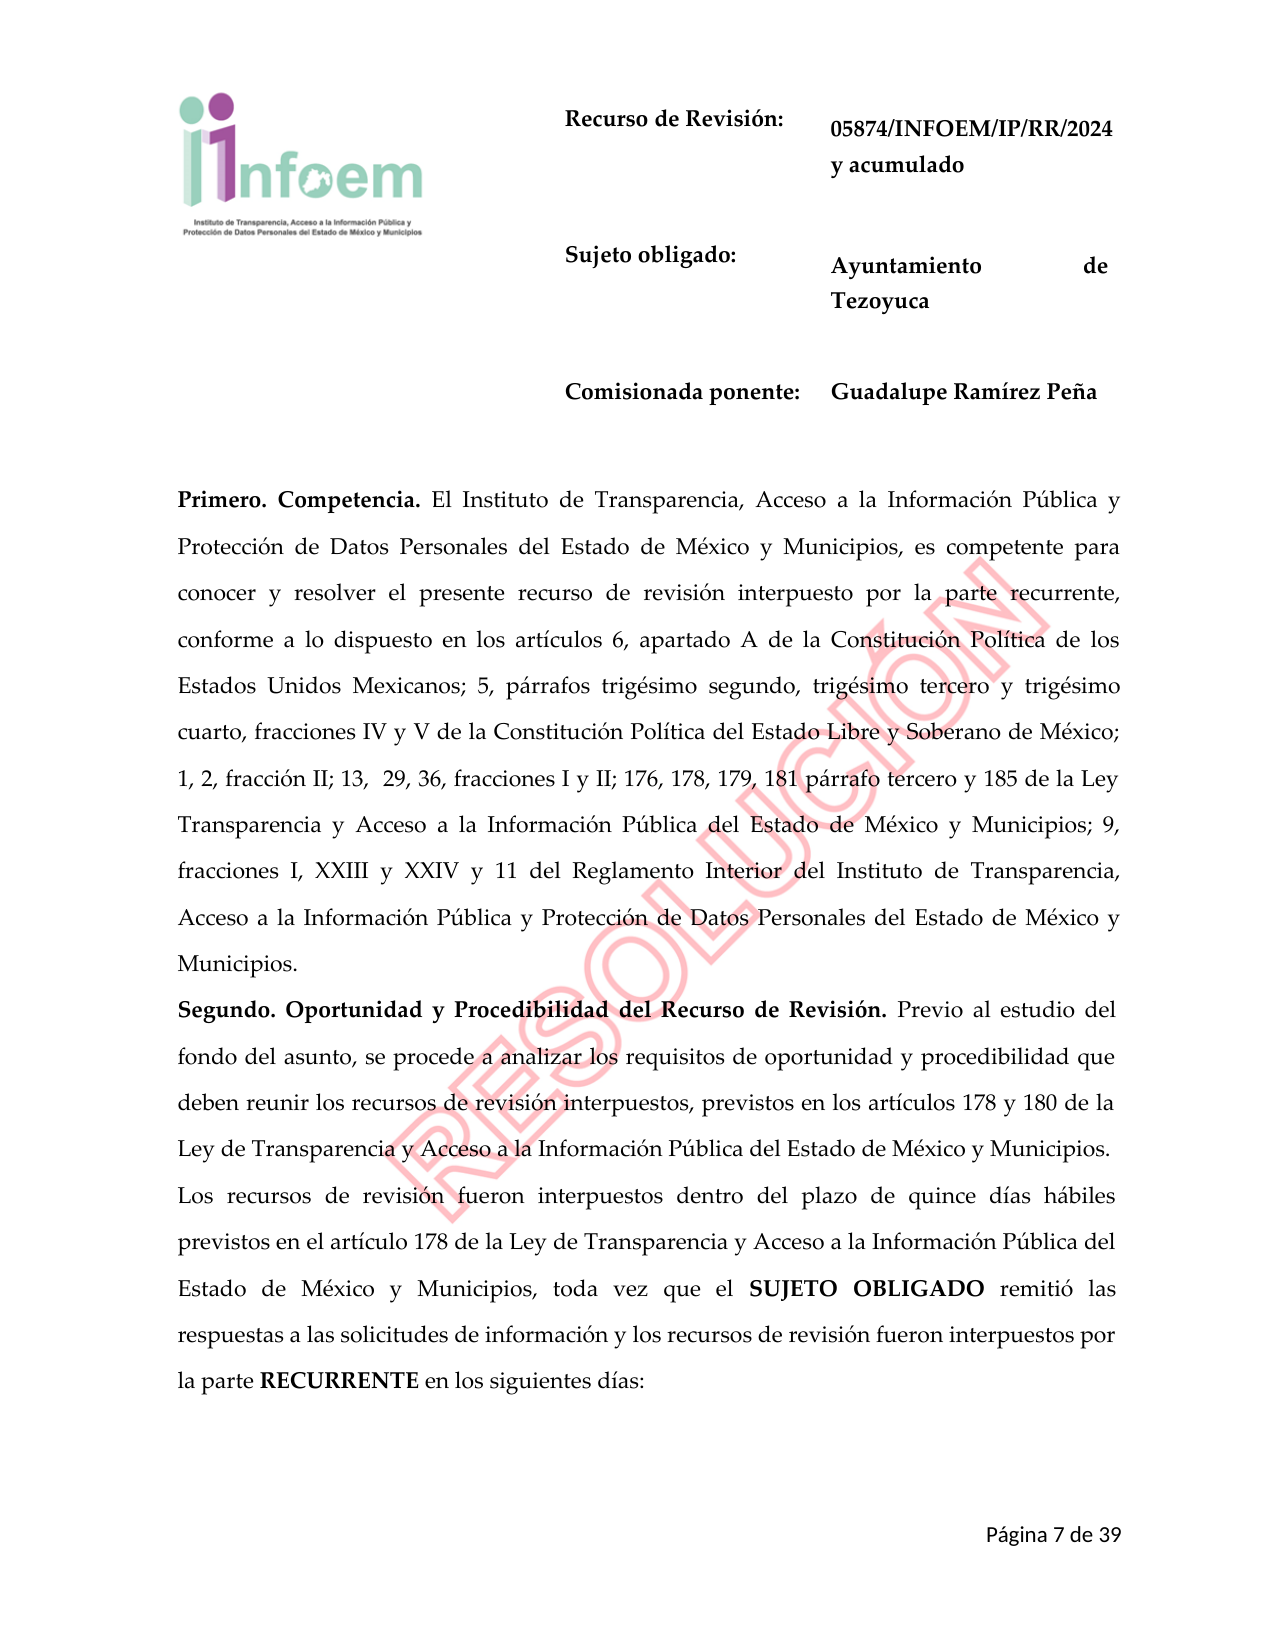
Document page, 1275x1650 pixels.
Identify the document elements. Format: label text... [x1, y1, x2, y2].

text Segundo. Oportunidad y Procedibilidad del Recurso de Revisión. Previo al estudio del fondo del asunto, se procede a analizar los requisitos de oportunidad y procedibilidad que deben reunir los recursos de revisión interpuestos, previstos en los artículos 178 y 180 de la Ley de Transparencia y Acceso a la Información Pública del Estado de México y Municipios. [177, 993, 1116, 1163]
text Primero. Competencia. El Instituto de Transparencia, Acceso a la Información Pública y Protección de Datos Personales del Estado de México y Municipios, es competente para conocer y resolver el presente recurso de revisión interpuesto por la parte recurrente, conforme a lo dispuesto en los artículos 6, apartado A de la Constitución Política de los Estados Unidos Mexicanos; 5, párrafos trigésimo segundo, trigésimo tercero y trigésimo cuarto, fracciones IV y V de la Constitución Política del Estado Libre y Soberano de México; 1, 2, fracción II; 13, 29, 36, fracciones I y II; 176, 178, 179, 181 párrafo tercero y 185 de la Ley Transparencia y Acceso a la Información Pública del Estado de México y Municipios; 9, fracciones I, XXIII y XXIV y 11 del Reglamento Interior del Instituto de Transparencia, Acceso a la Información Pública y Protección de Datos Personales del Estado de México y Municipios. [177, 483, 1121, 978]
text Los recursos de revisión fueron interpuestos dentro del plazo de quince días hábiles previstos en el artículo 178 de la Ley de Transparencia y Acceso a la Información Pública del Estado de México y Municipios, toda vez que el SUJETO OBLIGADO remitió las respuestas a las solicitudes de información y los recursos de revisión fueron interpuestos por la parte RECURRENTE en los siguientes días: [177, 1179, 1116, 1395]
picture [59, 32, 1275, 1650]
